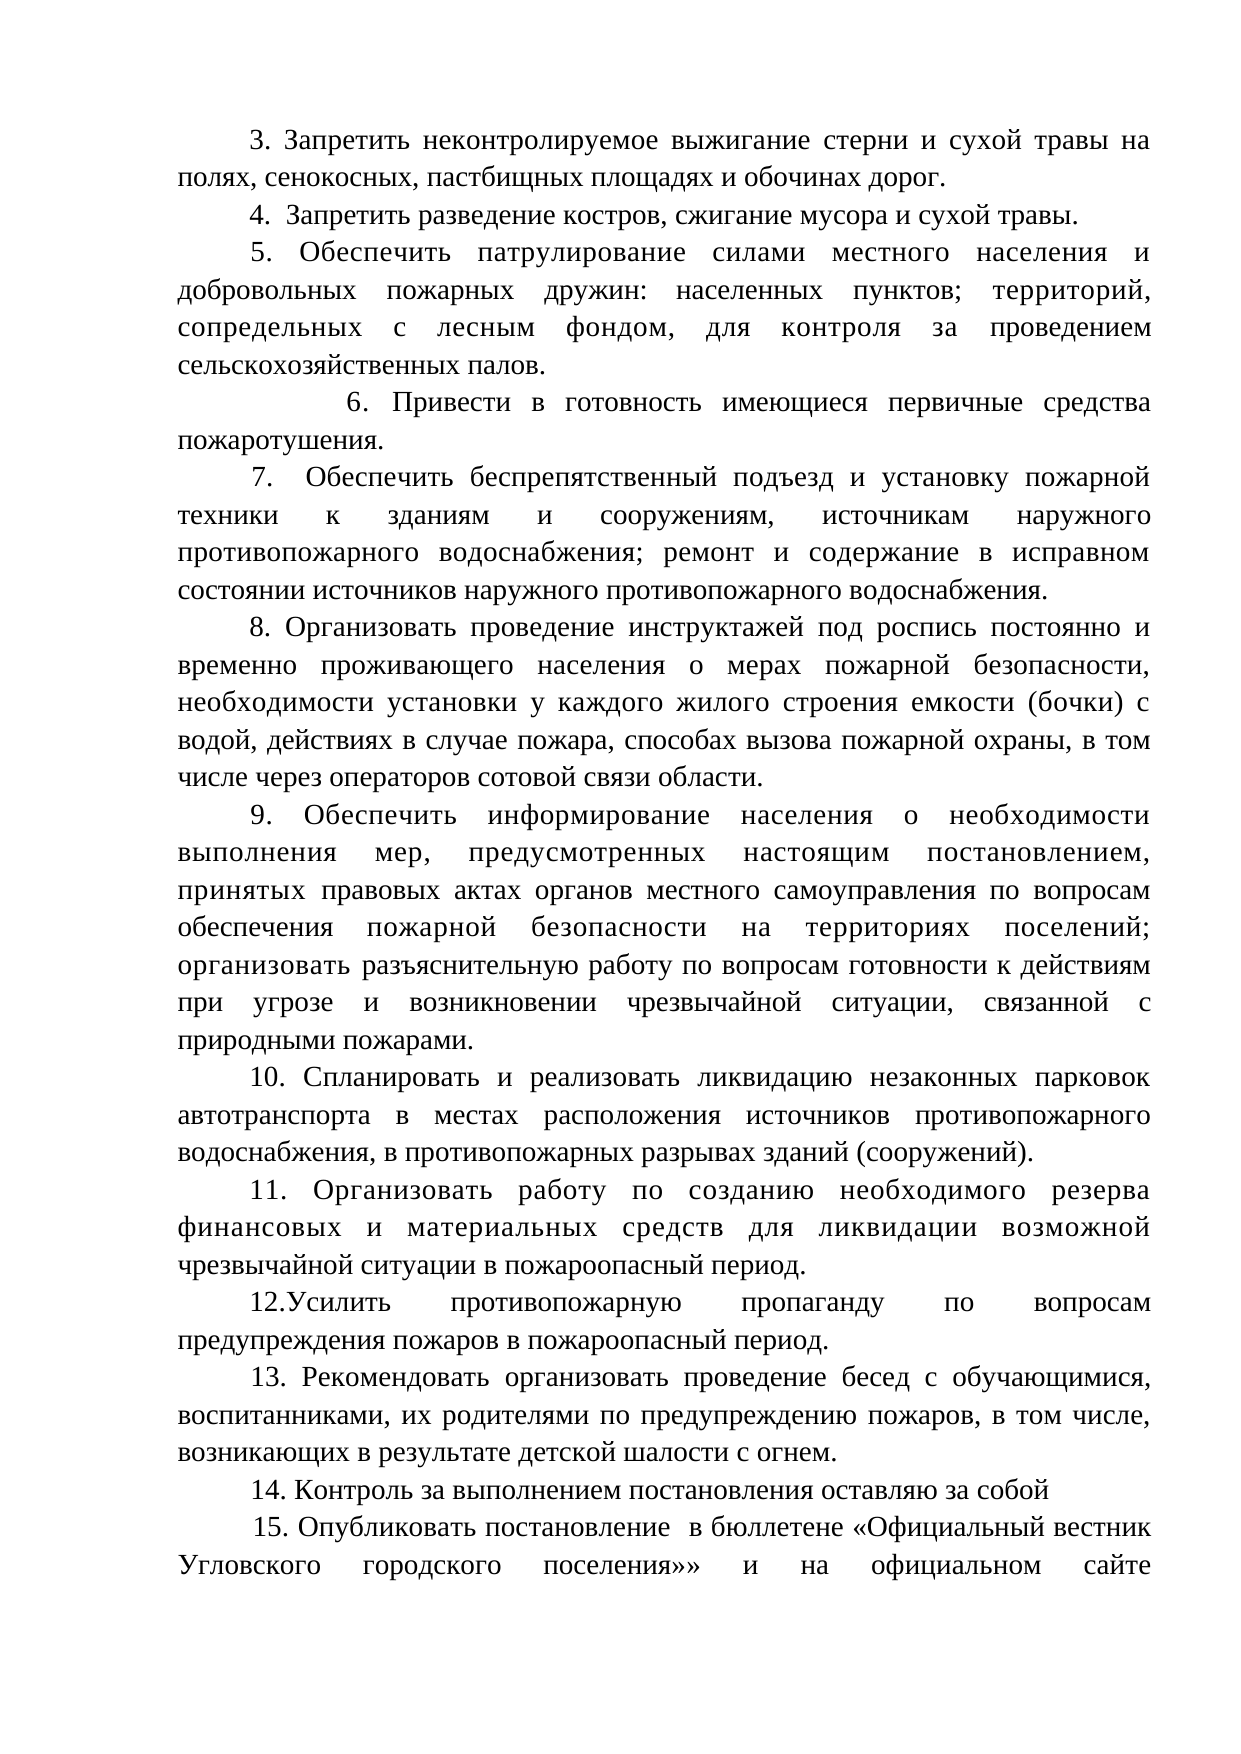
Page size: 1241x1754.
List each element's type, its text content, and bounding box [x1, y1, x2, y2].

text 13. Рекомендовать организовать проведение бесед с обучающимися, воспитанниками, их родителями по предупреждению пожаров, в том числе, возникающих в результате детской шалости с огнем. [177, 1356, 1152, 1468]
text 14. Контроль за выполнением постановления оставляю за собой [177, 1468, 1152, 1506]
text 7. Обеспечить беспрепятственный подъезд и установку пожарной техники к зданиям и сооружениям, источникам наружного противопожарного водоснабжения; ремонт и содержание в исправном состоянии источников наружного противопожарного водоснабжения. [177, 456, 1152, 606]
text 12.Усилить противопожарную пропаганду по вопросам предупреждения пожаров в пожароопасный период. [177, 1281, 1152, 1356]
text 5. Обеспечить патрулирование силами местного населения и добровольных пожарных дружин: населенных пунктов; территорий, сопредельных с лесным фондом, для контроля за проведением сельскохозяйственных палов. [177, 231, 1152, 381]
text 11. Организовать работу по созданию необходимого резерва финансовых и материальных средств для ликвидации возможной чрезвычайной ситуации в пожароопасный период. [177, 1168, 1152, 1281]
text 4. Запретить разведение костров, сжигание мусора и сухой травы. [177, 193, 1152, 231]
text 10. Спланировать и реализовать ликвидацию незаконных парковок автотранспорта в местах расположения источников противопожарного водоснабжения, в противопожарных разрывах зданий (сооружений). [177, 1056, 1152, 1168]
text 6. Привести в готовность имеющиеся первичные средства пожаротушения. [177, 381, 1152, 456]
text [177, 1506, 1152, 1581]
text 3. Запретить неконтролируемое выжигание стерни и сухой травы на полях, сенокосных, пастбищных площадях и обочинах дорог. [177, 118, 1152, 193]
text 8. Организовать проведение инструктажей под роспись постоянно и временно проживающего населения о мерах пожарной безопасности, необходимости установки у каждого жилого строения емкости (бочки) с водой, действиях в случае пожара, способах вызова пожарной охраны, в том числе через операторов сотовой связи области. [177, 606, 1152, 793]
text 9. Обеспечить информирование населения о необходимости выполнения мер, предусмотренных настоящим постановлением, принятых правовых актах органов местного самоуправления по вопросам обеспечения пожарной безопасности на территориях поселений; организовать разъяснительную работу по вопросам готовности к действиям при угрозе и возникновении чрезвычайной ситуации, связанной с природными пожарами. [177, 793, 1152, 1056]
